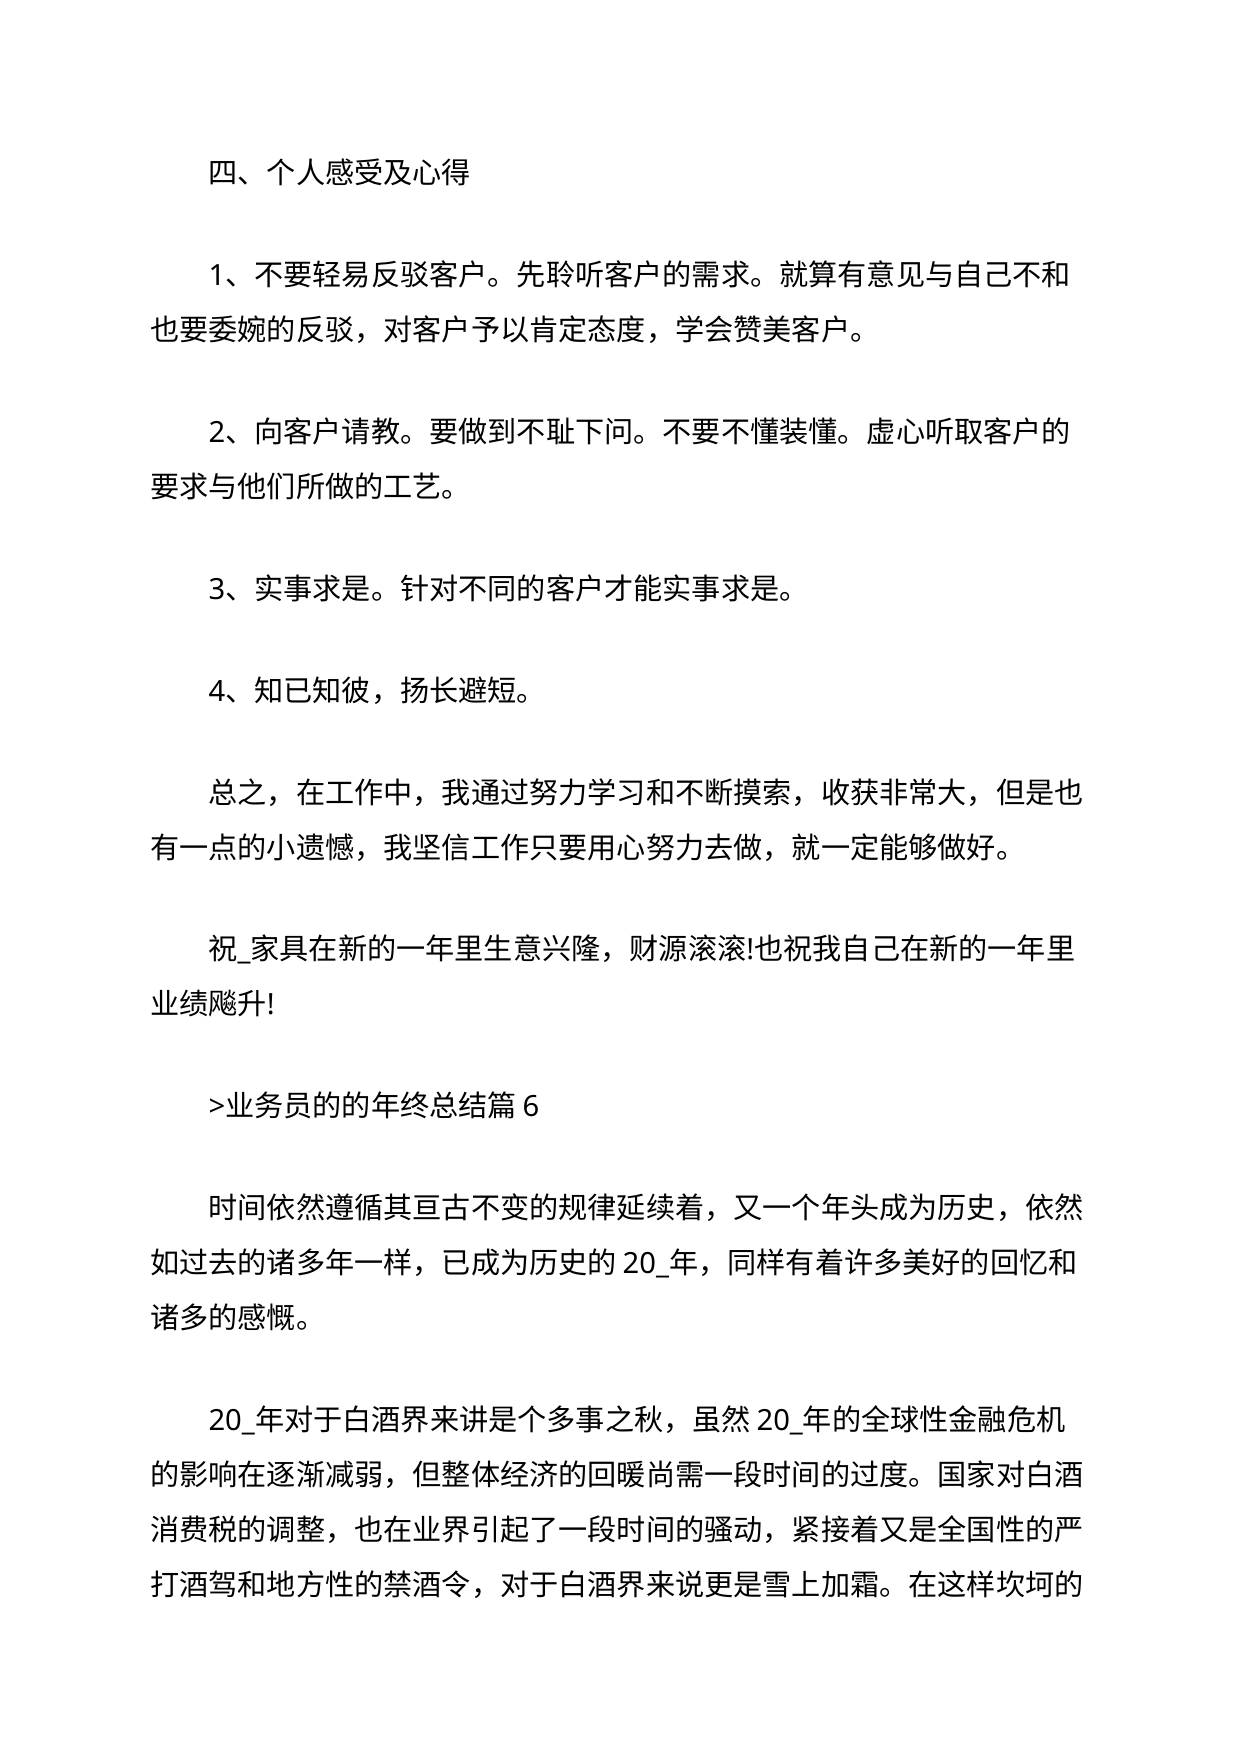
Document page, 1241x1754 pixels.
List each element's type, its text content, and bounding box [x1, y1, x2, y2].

text 2、向客户请教。要做到不耻下问。不要不懂装懂。虚心听取客户的要求与他们所做的工艺。 [150, 408, 1090, 506]
text 1、不要轻易反驳客户。先聆听客户的需求。就算有意见与自己不和也要委婉的反驳，对客户予以肯定态度，学会赞美客户。 [150, 252, 1090, 349]
text 总之，在工作中，我通过努力学习和不断摸索，收获非常大，但是也有一点的小遗憾，我坚信工作只要用心努力去做，就一定能够做好。 [150, 769, 1090, 866]
text 4、知已知彼，扬长避短。 [150, 667, 1090, 710]
text 时间依然遵循其亘古不变的规律延续着，又一个年头成为历史，依然如过去的诸多年一样，已成为历史的20_年，同样有着许多美好的回忆和诸多的感慨。 [150, 1185, 1090, 1337]
text 四、个人感受及心得 [150, 150, 1090, 192]
text 3、实事求是。针对不同的客户才能实事求是。 [150, 565, 1090, 608]
text >业务员的的年终总结篇6 [150, 1083, 1090, 1125]
text 祝_家具在新的一年里生意兴隆，财源滚滚!也祝我自己在新的一年里业绩飚升! [150, 926, 1090, 1023]
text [150, 1397, 1090, 1604]
